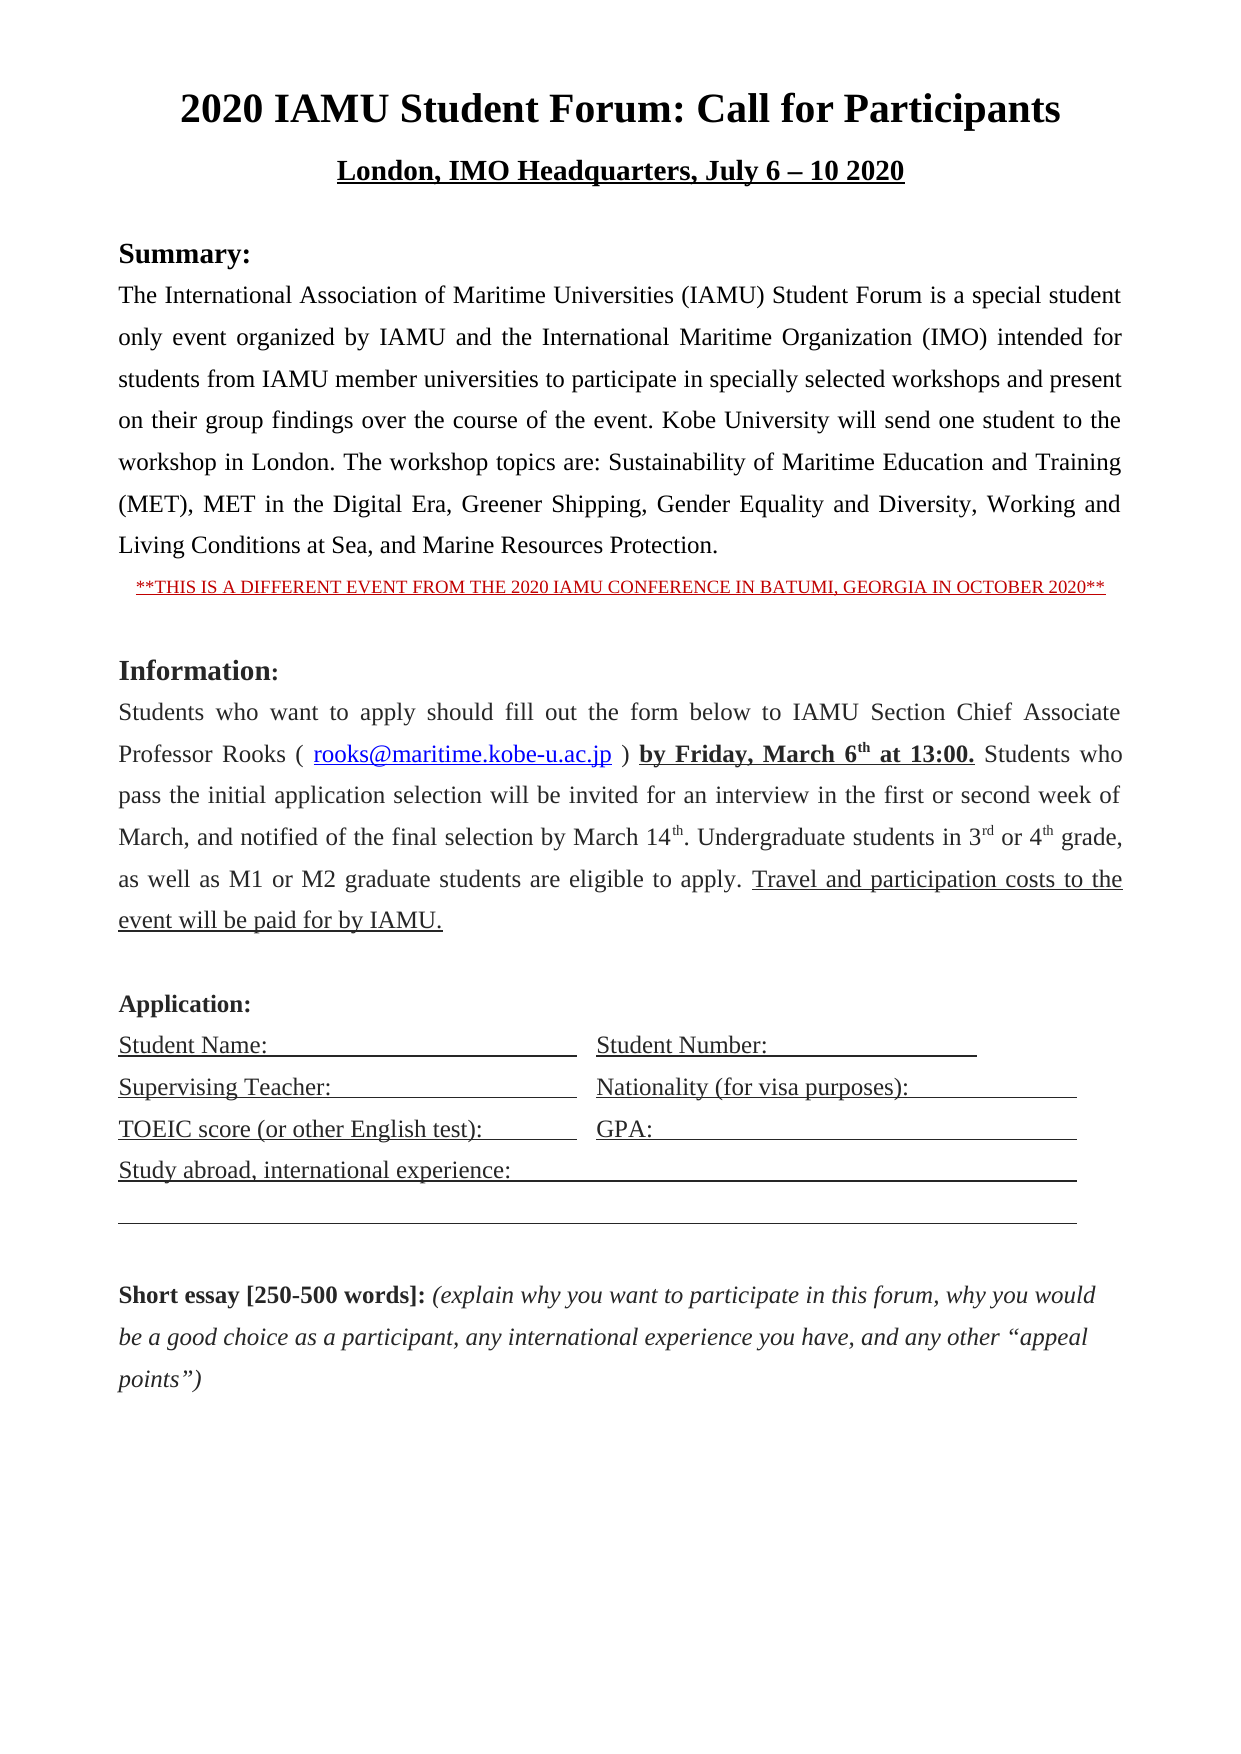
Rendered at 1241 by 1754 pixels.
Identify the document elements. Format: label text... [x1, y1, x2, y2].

text Application: [118, 982, 1123, 1024]
text Study abroad, international experience: [118, 1149, 1123, 1191]
text The International Association of Maritime Universities (IAMU) Student Forum is a special student only event organized by IAMU and the International Maritime Organization (IMO) intended for students from IAMU member universities to participate in specially selected workshops and present on their group findings over the course of the event. Kobe University will send one student to the workshop in London. The workshop topics are: Sustainability of Maritime Education and Training (MET), MET in the Digital Era, Greener Shipping, Gender Equality and Diversity, Working and Living Conditions at Sea, and Marine Resources Protection. [118, 274, 1123, 566]
text Information: [118, 649, 1123, 691]
text Short essay [250-500 words]: (explain why you want to participate in this forum, why you would be a good choice as a participant, any international experience you have, and any other “appeal points”) [118, 1274, 1123, 1399]
text Students who want to apply should fill out the form below to IAMU Section Chief Associate Professor Rooks ( rooks@maritime.kobe-u.ac.jp ) by Friday, March 6th at 13:00. Students who pass the initial application selection will be invited for an interview in the first or second week of March, and notified of the final selection by March 14th. Undergraduate students in 3rd or 4th grade, as well as M1 or M2 graduate students are eligible to apply. Travel and participation costs to the event will be paid for by IAMU. [118, 691, 1123, 941]
text Summary: [118, 232, 1123, 274]
text **THIS IS A DIFFERENT EVENT FROM THE 2020 IAMU CONFERENCE IN BATUMI, GEORGIA IN OCTOBER 2020** [118, 566, 1123, 607]
text Student Name: Student Number: [118, 1024, 1123, 1066]
text 2020 IAMU Student Forum: Call for Participants [118, 66, 1123, 149]
text Supervising Teacher: Nationality (for visa purposes): [118, 1066, 1123, 1107]
text TOEIC score (or other English test): GPA: [118, 1107, 1123, 1149]
text London, IMO Headquarters, July 6 – 10 2020 [118, 149, 1123, 191]
